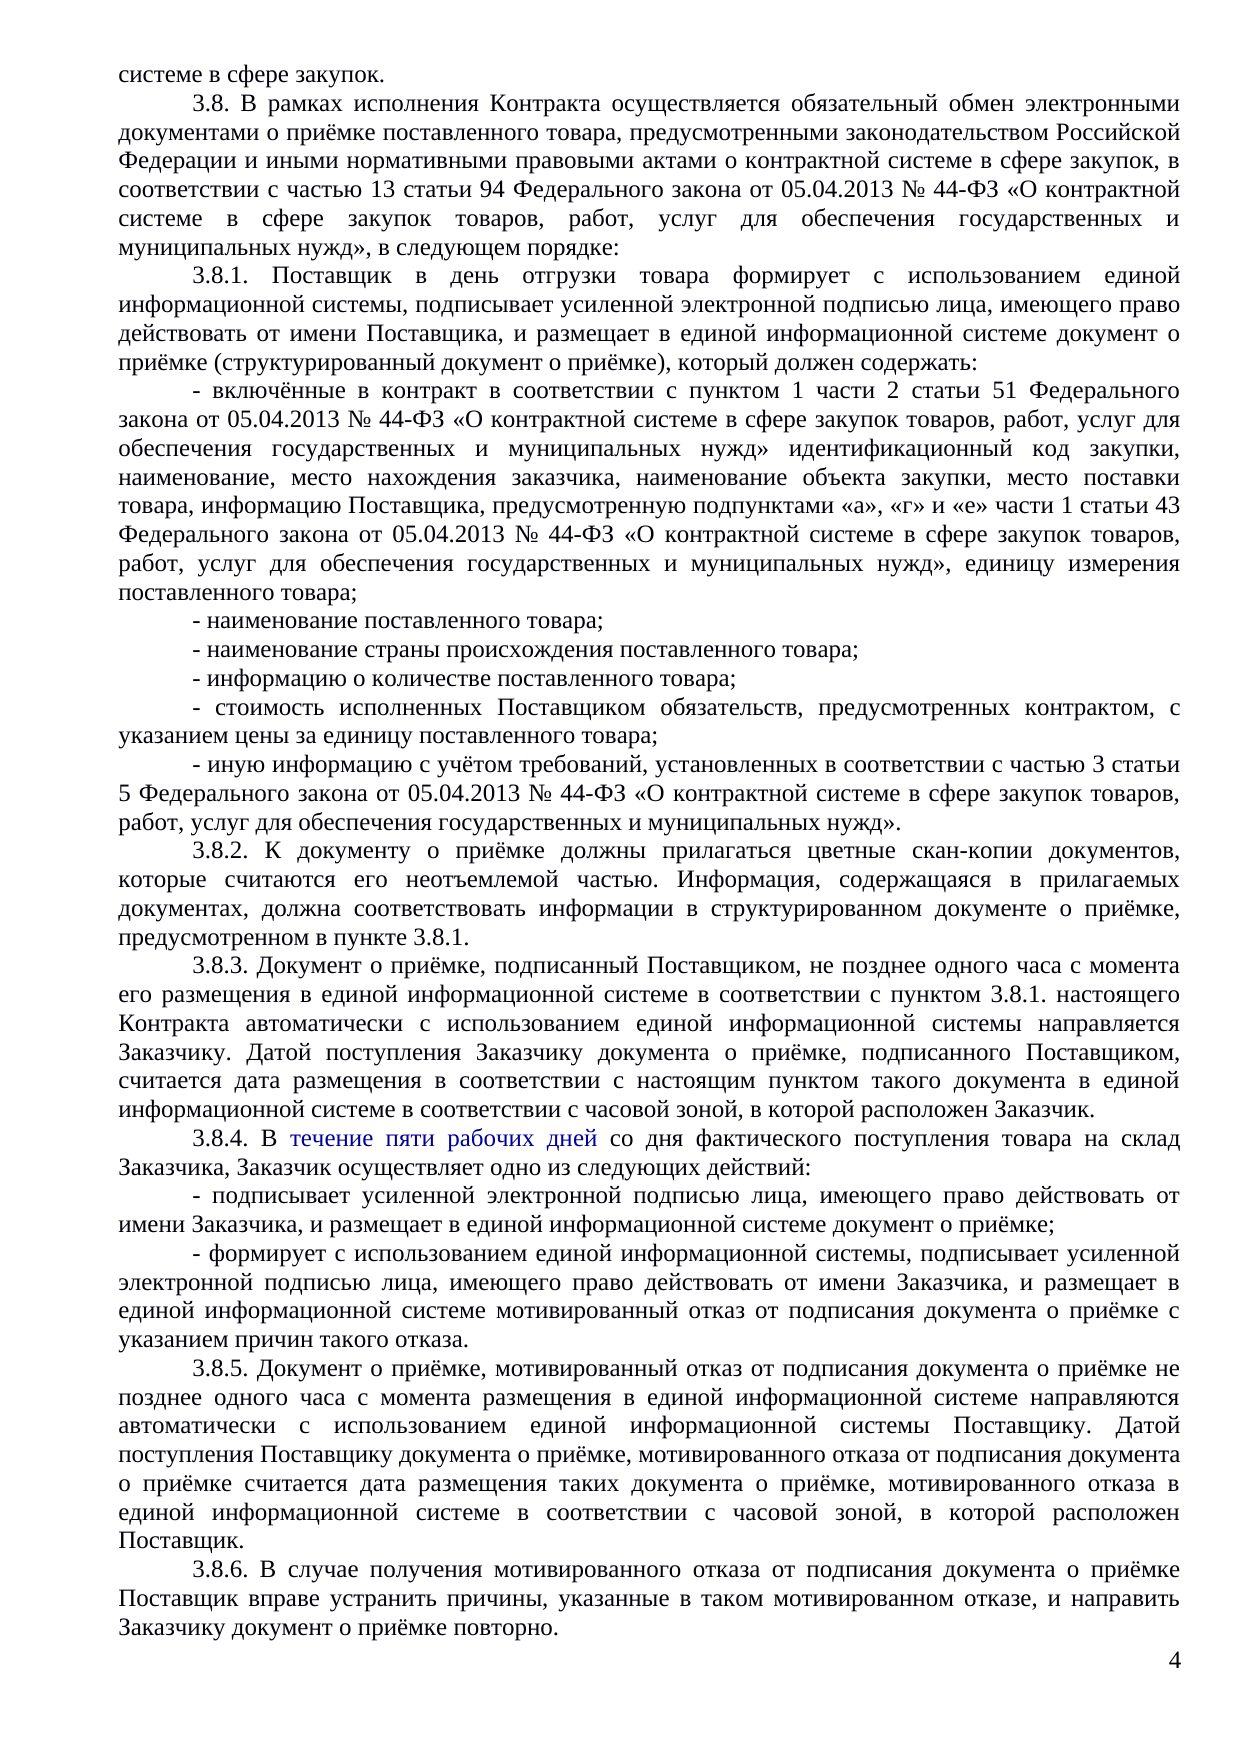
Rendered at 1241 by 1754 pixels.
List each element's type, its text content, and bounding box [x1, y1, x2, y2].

text - подписывает усиленной электронной подписью лица, имеющего право действовать от имени Заказчика, и размещает в единой информационной системе документ о приёмке; [118, 1180, 1181, 1238]
text - стоимость исполненных Поставщиком обязательств, предусмотренных контрактом, с указанием цены за единицу поставленного товара; [118, 692, 1181, 749]
text - включённые в контракт в соответствии с пунктом 1 части 2 статьи 51 Федерального закона от 05.04.2013 № 44-ФЗ «О контрактной системе в сфере закупок товаров, работ, услуг для обеспечения государственных и муниципальных нужд» идентификационный код закупки, наименование, место нахождения заказчика, наименование объекта закупки, место поставки товара, информацию Поставщика, предусмотренную подпунктами «а», «г» и «е» части 1 статьи 43 Федерального закона от 05.04.2013 № 44-ФЗ «О контрактной системе в сфере закупок товаров, работ, услуг для обеспечения государственных и муниципальных нужд», единицу измерения поставленного товара; [118, 375, 1181, 605]
text - наименование страны происхождения поставленного товара; [118, 634, 1181, 663]
text 3.8.1. Поставщик в день отгрузки товара формирует с использованием единой информационной системы, подписывает усиленной электронной подписью лица, имеющего право действовать от имени Поставщика, и размещает в единой информационной системе документ о приёмке (структурированный документ о приёмке), который должен содержать: [118, 260, 1181, 375]
text 3.8.3. Документ о приёмке, подписанный Поставщиком, не позднее одного часа с момента его размещения в единой информационной системе в соответствии с пунктом 3.8.1. настоящего Контракта автоматически с использованием единой информационной системы направляется Заказчику. Датой поступления Заказчику документа о приёмке, подписанного Поставщиком, считается дата размещения в соответствии с настоящим пунктом такого документа в единой информационной системе в соответствии с часовой зоной, в которой расположен Заказчик. [118, 950, 1181, 1123]
text 3.8. В рамках исполнения Контракта осуществляется обязательный обмен электронными документами о приёмке поставленного товара, предусмотренными законодательством Российской Федерации и иными нормативными правовыми актами о контрактной системе в сфере закупок, в соответствии с частью 13 статьи 94 Федерального закона от 05.04.2013 № 44-ФЗ «О контрактной системе в сфере закупок товаров, работ, услуг для обеспечения государственных и муниципальных нужд», в следующем порядке: [118, 88, 1181, 260]
text - формирует с использованием единой информационной системы, подписывает усиленной электронной подписью лица, имеющего право действовать от имени Заказчика, и размещает в единой информационной системе мотивированный отказ от подписания документа о приёмке с указанием причин такого отказа. [118, 1238, 1181, 1353]
text - наименование поставленного товара; [118, 605, 1181, 634]
text 3.8.5. Документ о приёмке, мотивированный отказ от подписания документа о приёмке не позднее одного часа с момента размещения в единой информационной системе направляются автоматически с использованием единой информационной системы Поставщику. Датой поступления Поставщику документа о приёмке, мотивированного отказа от подписания документа о приёмке считается дата размещения таких документа о приёмке, мотивированного отказа в единой информационной системе в соответствии с часовой зоной, в которой расположен Поставщик. [118, 1353, 1181, 1554]
text - информацию о количестве поставленного товара; [118, 663, 1181, 692]
text 3.8.6. В случае получения мотивированного отказа от подписания документа о приёмке Поставщик вправе устранить причины, указанные в таком мотивированном отказе, и направить Заказчику документ о приёмке повторно. [118, 1554, 1181, 1640]
text 3.8.2. К документу о приёмке должны прилагаться цветные скан-копии документов, которые считаются его неотъемлемой частью. Информация, содержащаяся в прилагаемых документах, должна соответствовать информации в структурированном документе о приёмке, предусмотренном в пункте 3.8.1. [118, 835, 1181, 950]
text - иную информацию с учётом требований, установленных в соответствии с частью 3 статьи 5 Федерального закона от 05.04.2013 № 44-ФЗ «О контрактной системе в сфере закупок товаров, работ, услуг для обеспечения государственных и муниципальных нужд». [118, 749, 1181, 835]
text 3.8.4. В течение пяти рабочих дней со дня фактического поступления товара на склад Заказчика, Заказчик осуществляет одно из следующих действий: [118, 1123, 1181, 1180]
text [118, 59, 1181, 88]
